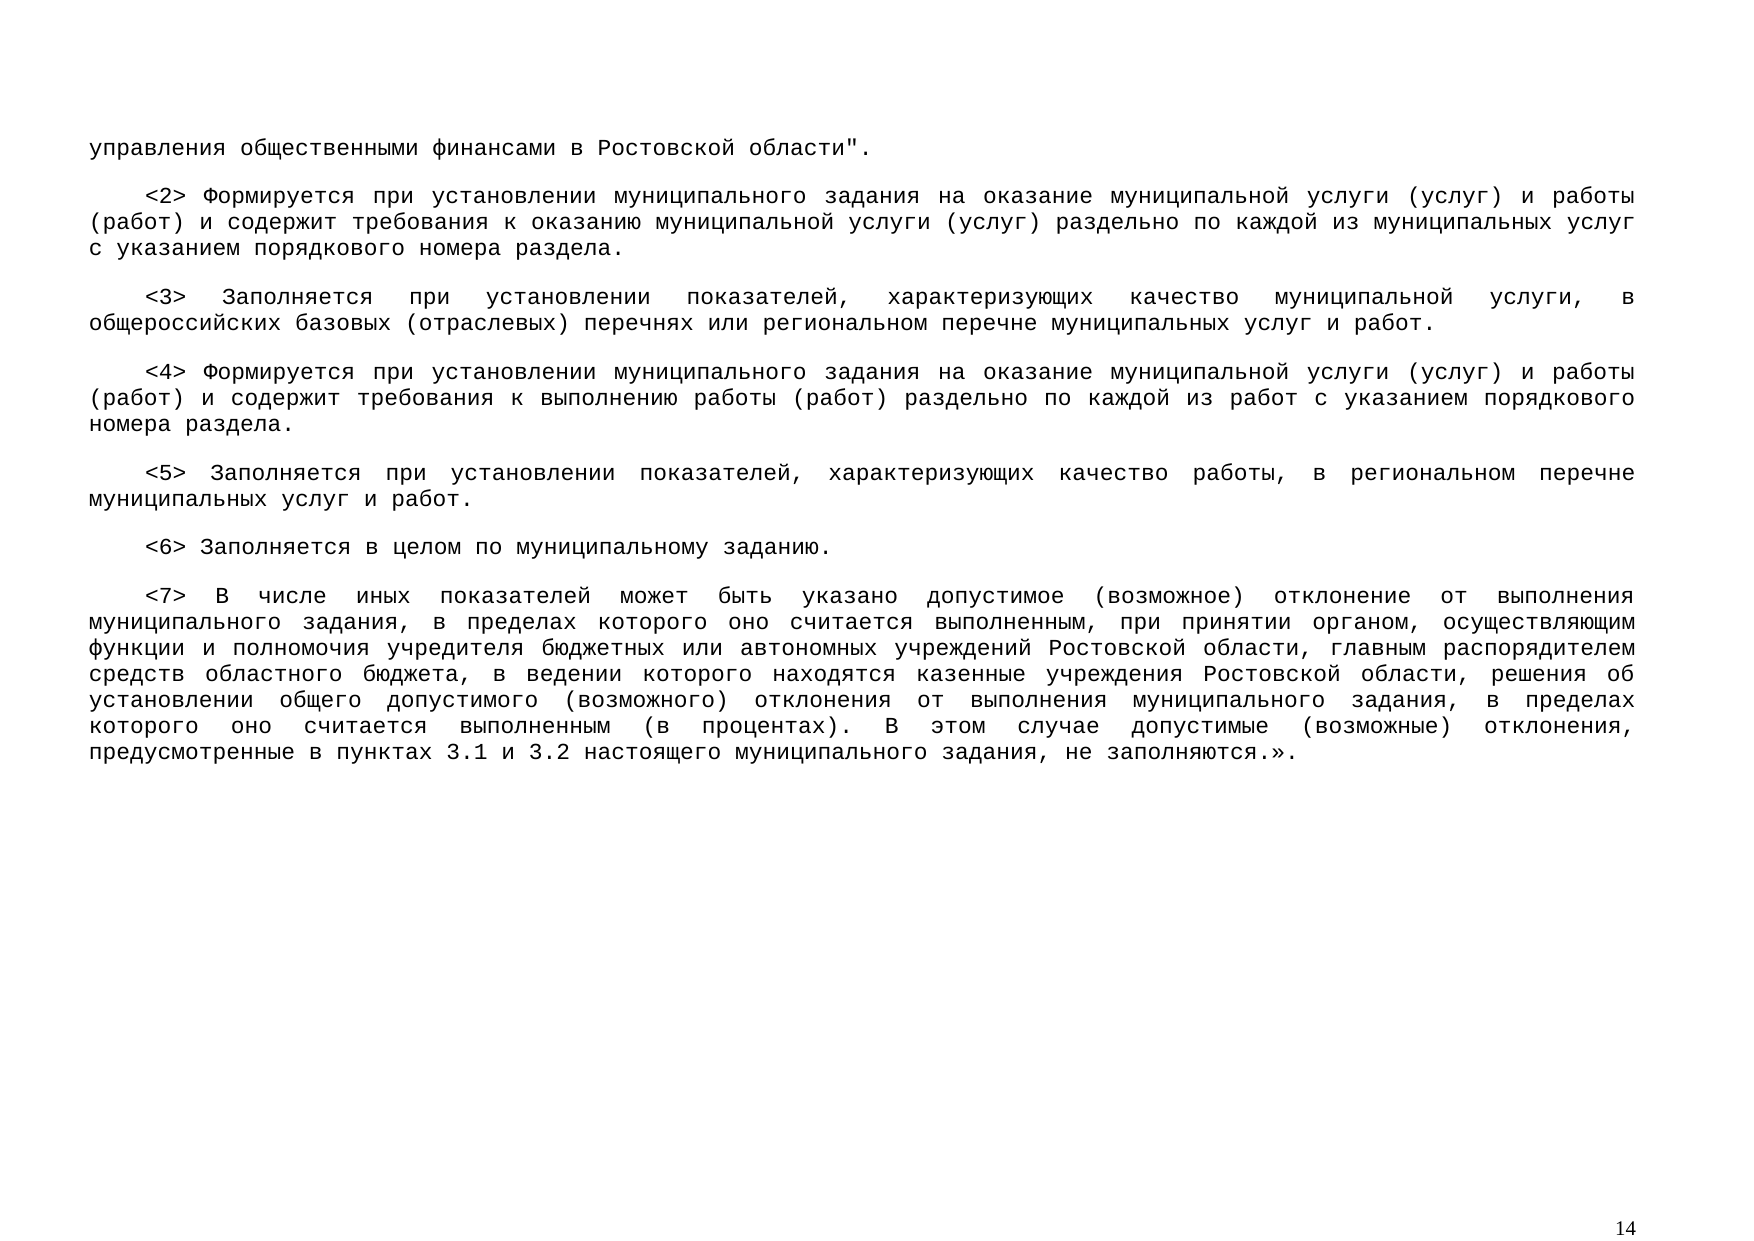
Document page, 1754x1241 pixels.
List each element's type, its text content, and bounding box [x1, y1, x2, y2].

text <7> В числе иных показателей может быть указано допустимое (возможное) отклонение от выполнения муниципального задания, в пределах которого оно считается выполненным, при принятии органом, осуществляющим функции и полномочия учредителя бюджетных или автономных учреждений Ростовской области, главным распорядителем средств областного бюджета, в ведении которого находятся казенные учреждения Ростовской области, решения об установлении общего допустимого (возможного) отклонения от выполнения муниципального задания, в пределах которого оно считается выполненным (в процентах). В этом случае допустимые (возможные) отклонения, предусмотренные в пунктах 3.1 и 3.2 настоящего муниципального задания, не заполняются.». [89, 584, 1636, 766]
text <4> Формируется при установлении муниципального задания на оказание муниципальной услуги (услуг) и работы (работ) и содержит требования к выполнению работы (работ) раздельно по каждой из работ с указанием порядкового номера раздела. [89, 360, 1636, 438]
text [89, 136, 1636, 162]
text <6> Заполняется в целом по муниципальному заданию. [89, 536, 1636, 562]
text <2> Формируется при установлении муниципального задания на оказание муниципальной услуги (услуг) и работы (работ) и содержит требования к оказанию муниципальной услуги (услуг) раздельно по каждой из муниципальных услуг с указанием порядкового номера раздела. [89, 185, 1636, 262]
text <5> Заполняется при установлении показателей, характеризующих качество работы, в региональном перечне муниципальных услуг и работ. [89, 461, 1636, 513]
text <3> Заполняется при установлении показателей, характеризующих качество муниципальной услуги, в общероссийских базовых (отраслевых) перечнях или региональном перечне муниципальных услуг и работ. [89, 285, 1636, 337]
